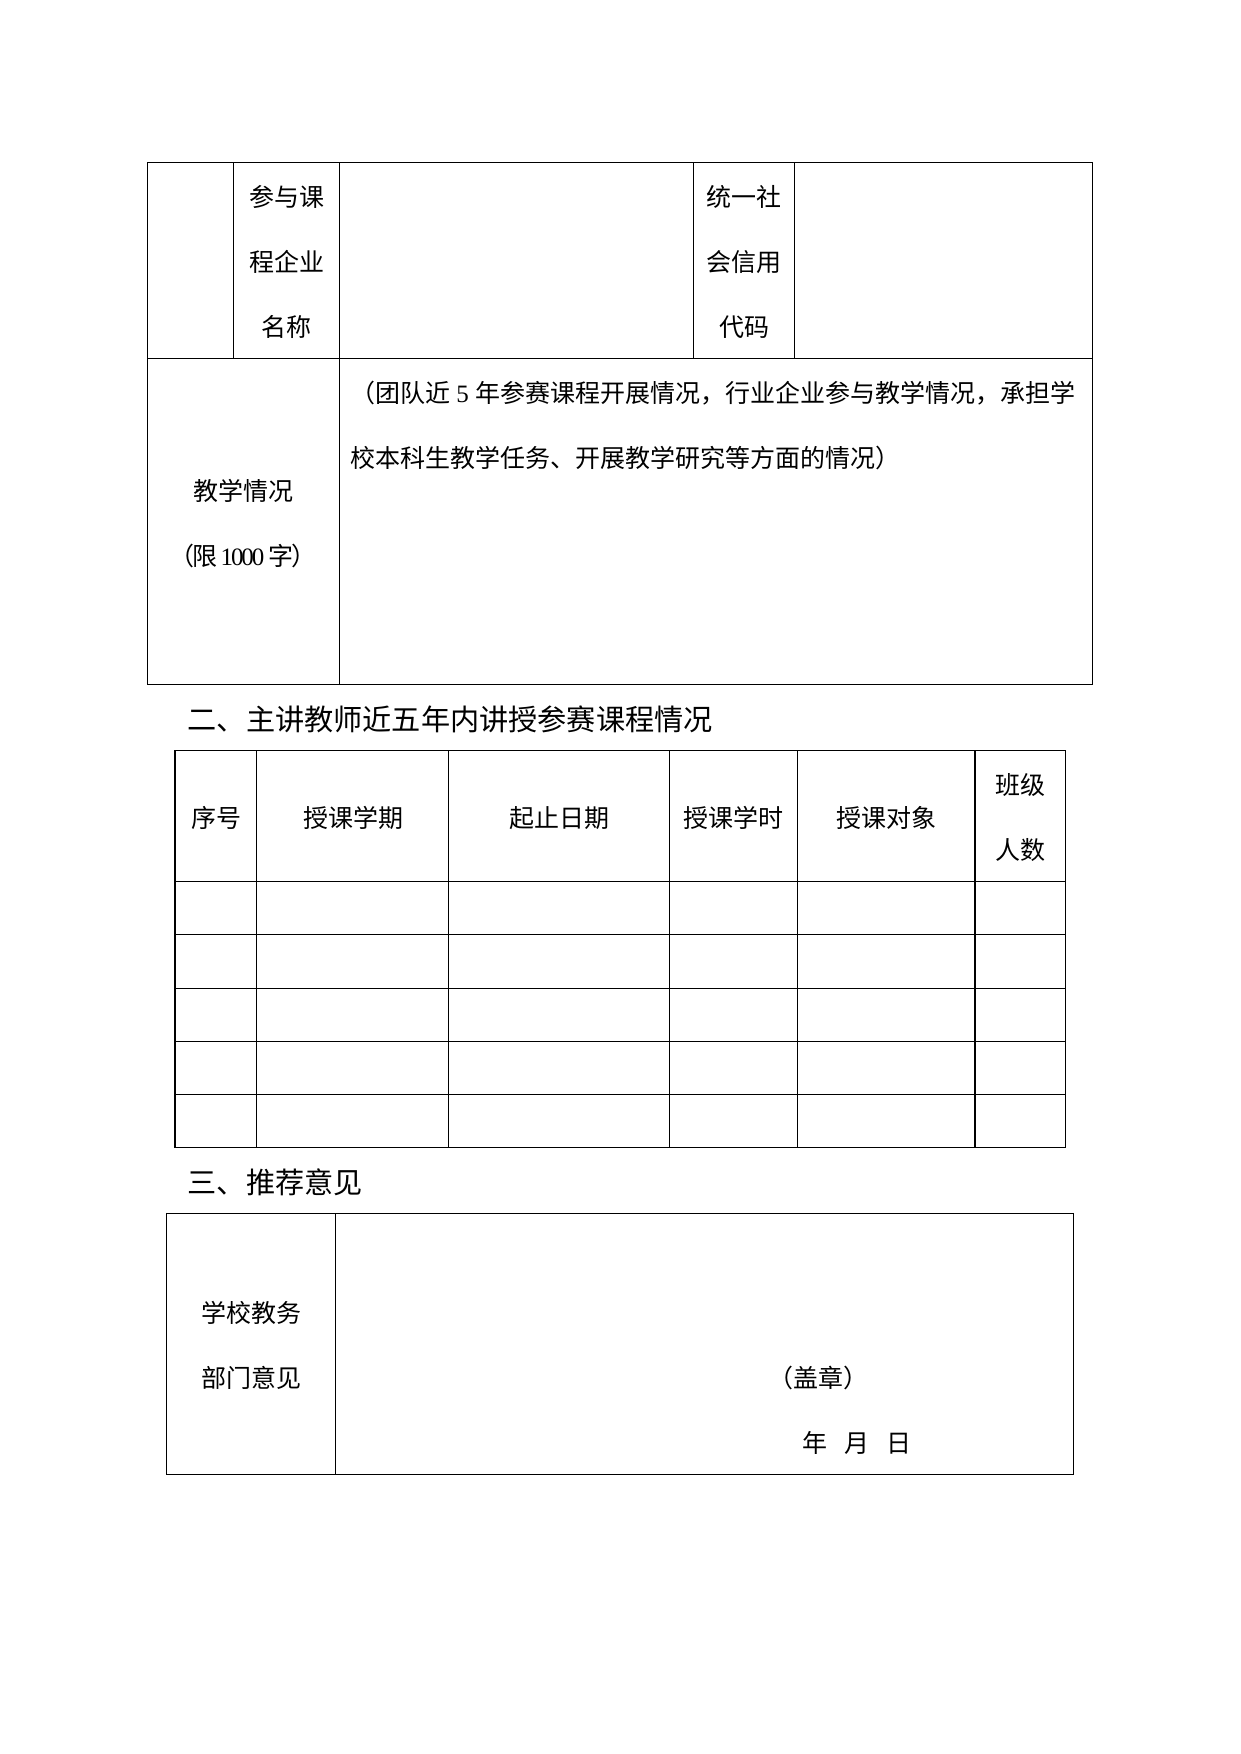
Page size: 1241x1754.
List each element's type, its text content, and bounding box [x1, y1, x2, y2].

table_cell [976, 989, 1065, 1041]
table_cell [340, 163, 693, 358]
table_cell [670, 1042, 797, 1094]
table_cell [798, 882, 974, 934]
table_cell [670, 989, 797, 1041]
text 二、主讲教师近五年内讲授参赛课程情况 [187, 685, 1053, 750]
table_cell [449, 935, 669, 987]
table_cell [798, 935, 974, 987]
table_cell 参与课程企业名称 [234, 163, 339, 358]
table_cell [176, 989, 256, 1041]
table_cell [670, 882, 797, 934]
table_cell [976, 935, 1065, 987]
table_header 授课对象 [798, 751, 974, 881]
table_cell [976, 1095, 1065, 1147]
table_header 学校教务 部门意见 [167, 1214, 335, 1474]
table_header 授课学时 [670, 751, 797, 881]
table_cell [449, 1042, 669, 1094]
table_header 班级人数 [976, 751, 1065, 881]
table_cell [976, 1042, 1065, 1094]
table_header 起止日期 [449, 751, 669, 881]
table_cell [670, 935, 797, 987]
table_cell [449, 882, 669, 934]
table_cell [176, 935, 256, 987]
table_cell [976, 882, 1065, 934]
table_cell [176, 1095, 256, 1147]
table_cell 教学情况 （限 1000 字） [148, 359, 339, 684]
table_cell [798, 989, 974, 1041]
table_cell [257, 1095, 448, 1147]
table_header （盖章） 年 月 日 [336, 1214, 1073, 1474]
table_cell [670, 1095, 797, 1147]
table_cell [449, 1095, 669, 1147]
table_cell [257, 882, 448, 934]
table_cell [798, 1042, 974, 1094]
table_cell 统一社会信用代码 [694, 163, 794, 358]
table_cell [257, 989, 448, 1041]
table_cell [795, 163, 1092, 358]
table_header 授课学期 [257, 751, 448, 881]
table_cell [257, 935, 448, 987]
table_cell [257, 1042, 448, 1094]
table_cell [176, 1042, 256, 1094]
table_cell [798, 1095, 974, 1147]
table_cell [176, 882, 256, 934]
text 三、推荐意见 [187, 1148, 1053, 1213]
table_header 序号 [176, 751, 256, 881]
table_cell （团队近 5 年参赛课程开展情况，行业企业参与教学情况，承担学校本科生教学任务、开展教学研究等方面的情况） [340, 359, 1092, 684]
table_cell [449, 989, 669, 1041]
